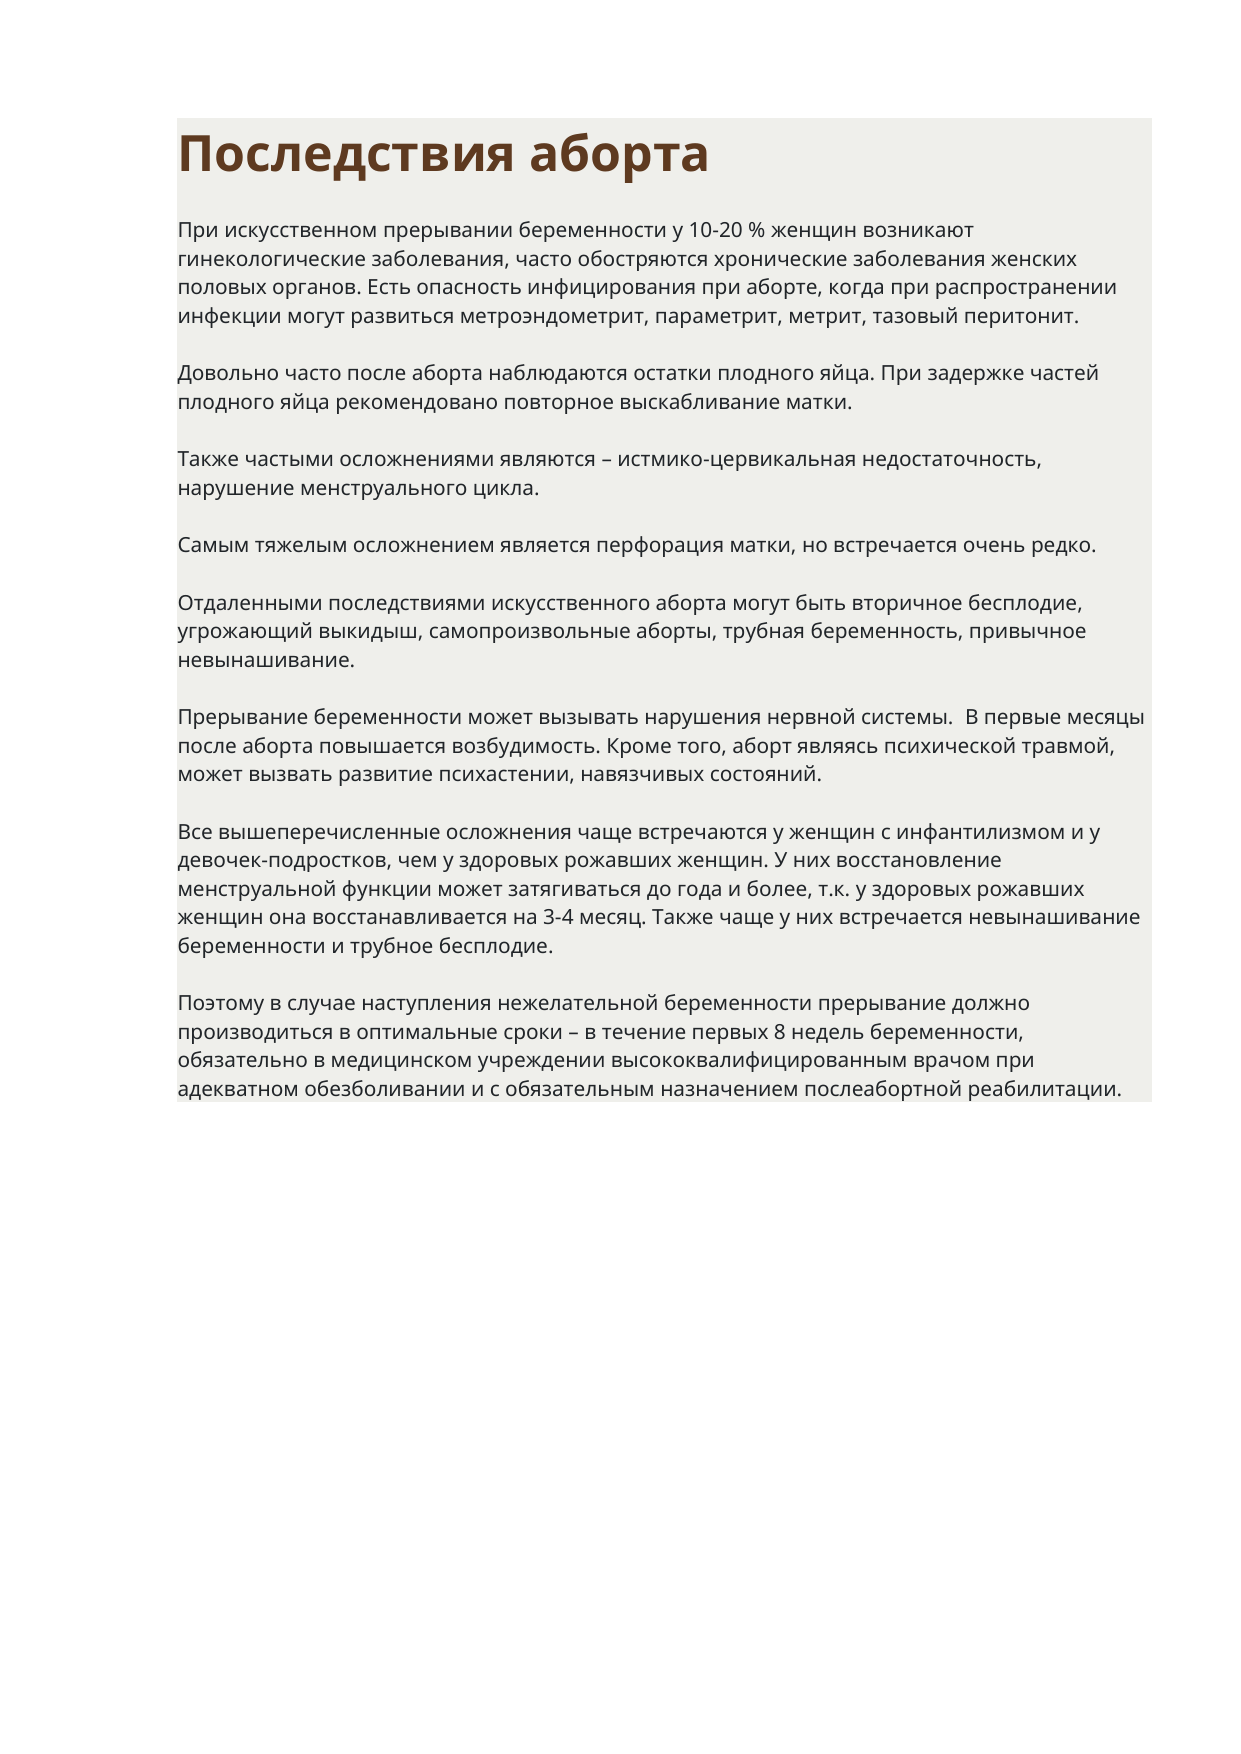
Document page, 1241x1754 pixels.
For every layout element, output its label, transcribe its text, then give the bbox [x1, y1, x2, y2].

text Все вышеперечисленные осложнения чаще встречаются у женщин с инфантилизмом и у девочек-подростков, чем у здоровых рожавших женщин. У них восстановление менструальной функции может затягиваться до года и более, т.к. у здоровых рожавших женщин она восстанавливается на 3-4 месяц. Также чаще у них встречается невынашивание беременности и трубное бесплодие. [177, 817, 1152, 959]
text При искусственном прерывании беременности у 10-20 % женщин возникают гинекологические заболевания, часто обостряются хронические заболевания женских половых органов. Есть опасность инфицирования при аборте, когда при распространении инфекции могут развиться метроэндометрит, параметрит, метрит, тазовый перитонит. [177, 215, 1152, 329]
text Отдаленными последствиями искусственного аборта могут быть вторичное бесплодие, угрожающий выкидыш, самопроизвольные аборты, трубная беременность, привычное невынашивание. [177, 588, 1152, 673]
text Прерывание беременности может вызывать нарушения нервной системы. В первые месяцы после аборта повышается возбудимость. Кроме того, аборт являясь психической травмой, может вызвать развитие психастении, навязчивых состояний. [177, 702, 1152, 788]
text Также частыми осложнениями являются – истмико-цервикальная недостаточность, нарушение менструального цикла. [177, 444, 1152, 501]
text Самым тяжелым осложнением является перфорация матки, но встречается очень редко. [177, 530, 1152, 559]
text Последствия аборта [177, 118, 1152, 186]
text Поэтому в случае наступления нежелательной беременности прерывание должно производиться в оптимальные сроки – в течение первых 8 недель беременности, обязательно в медицинском учреждении высококвалифицированным врачом при адекватном обезболивании и с обязательным назначением послеабортной реабилитации. [177, 988, 1152, 1102]
text Довольно часто после аборта наблюдаются остатки плодного яйца. При задержке частей плодного яйца рекомендовано повторное выскабливание матки. [177, 358, 1152, 415]
